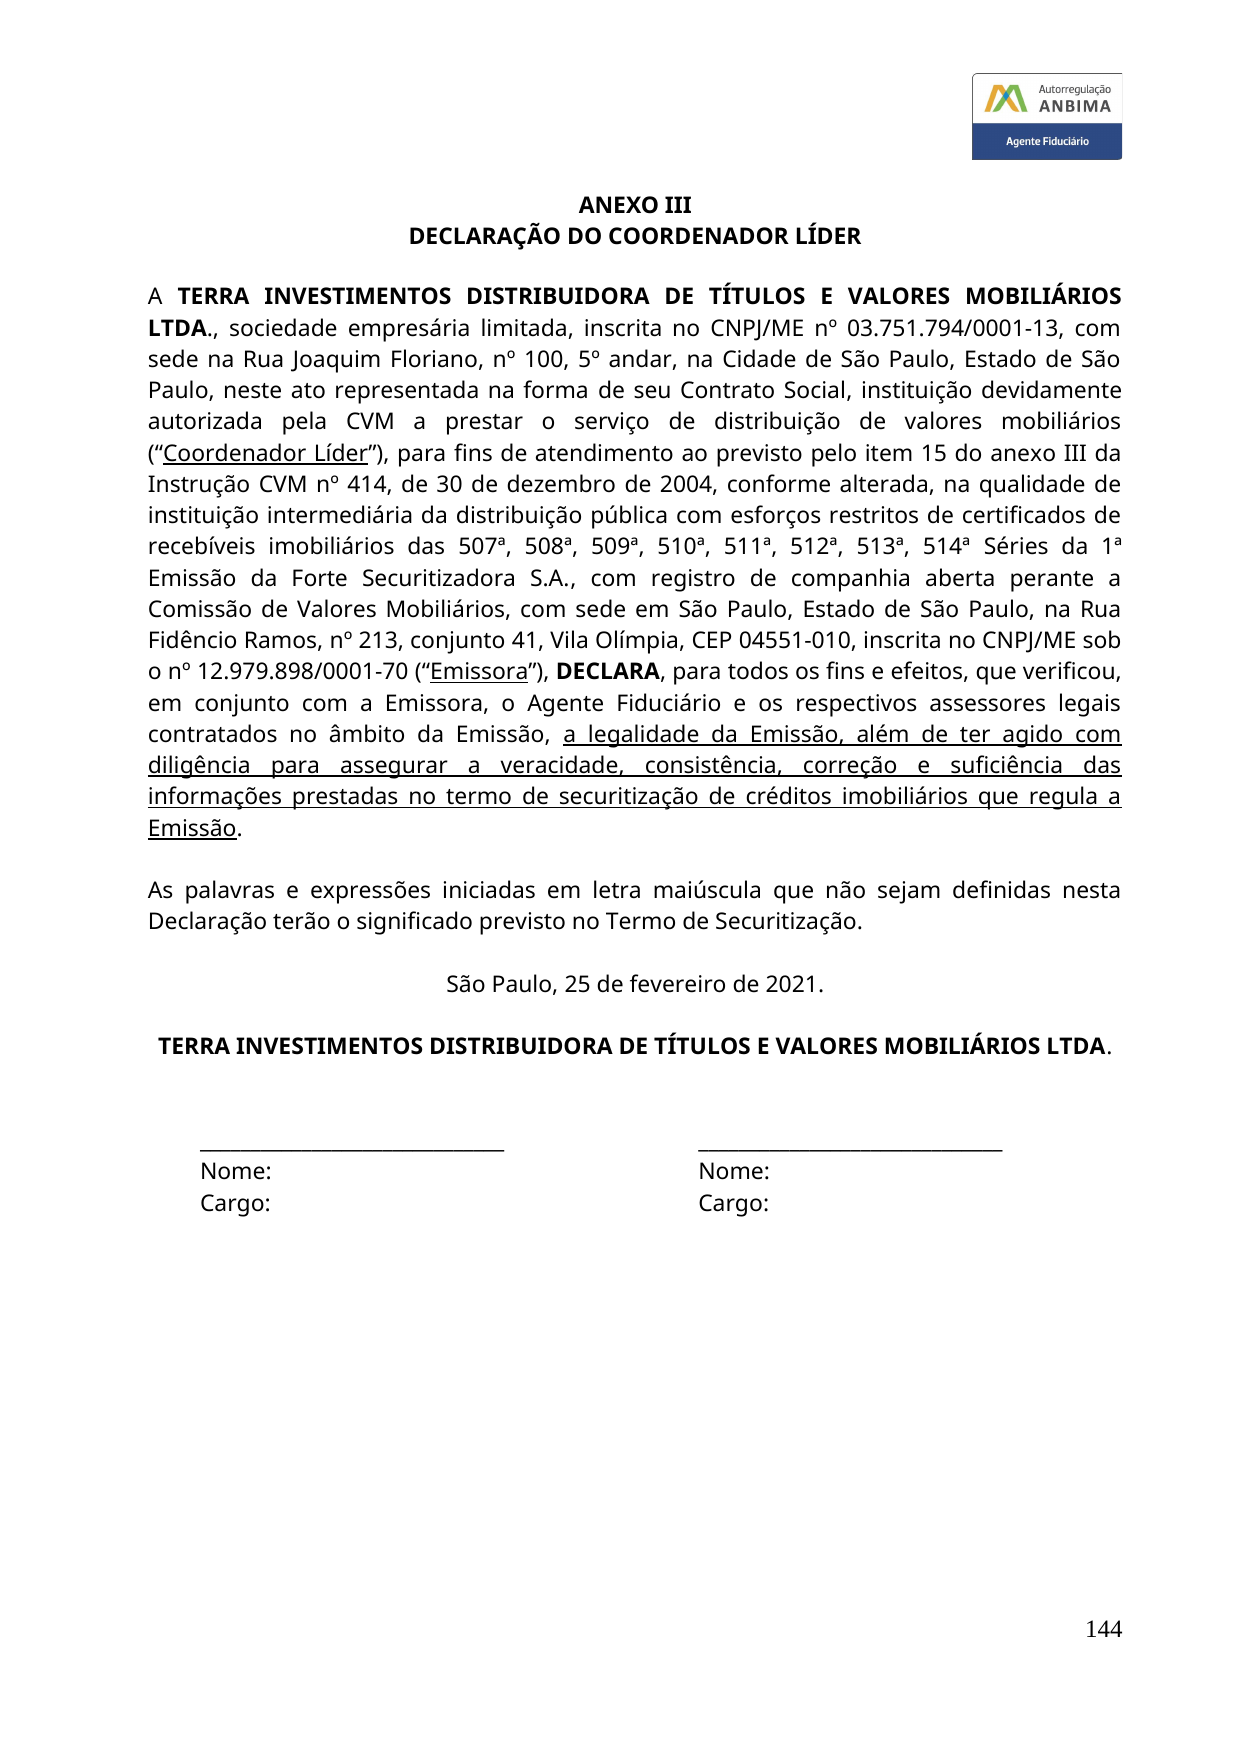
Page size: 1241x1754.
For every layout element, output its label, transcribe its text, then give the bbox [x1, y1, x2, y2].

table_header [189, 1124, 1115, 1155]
text TERRA INVESTIMENTOS DISTRIBUIDORA DE TÍTULOS E VALORES MOBILIÁRIOS LTDA. [148, 1030, 1122, 1061]
text A TERRA INVESTIMENTOS DISTRIBUIDORA DE TÍTULOS E VALORES MOBILIÁRIOS LTDA., sociedade empresária limitada, inscrita no CNPJ/ME nº 03.751.794/0001-13, com sede na Rua Joaquim Floriano, nº 100, 5º andar, na Cidade de São Paulo, Estado de São Paulo, neste ato representada na forma de seu Contrato Social, instituição devidamente autorizada pela CVM a prestar o serviço de distribuição de valores mobiliários (“Coordenador Líder”), para fins de atendimento ao previsto pelo item 15 do anexo III da Instrução CVM nº 414, de 30 de dezembro de 2004, conforme alterada, na qualidade de instituição intermediária da distribuição pública com esforços restritos de certificados de recebíveis imobiliários das 507ª, 508ª, 509ª, 510ª, 511ª, 512ª, 513ª, 514ª Séries da 1ª Emissão da Forte Securitizadora S.A., com registro de companhia aberta perante a Comissão de Valores Mobiliários, com sede em São Paulo, Estado de São Paulo, na Rua Fidêncio Ramos, nº 213, conjunto 41, Vila Olímpia, CEP 04551-010, inscrita no CNPJ/ME sob o nº 12.979.898/0001-70 (“Emissora”), DECLARA, para todos os fins e efeitos, que verificou, em conjunto com a Emissora, o Agente Fiduciário e os respectivos assessores legais contratados no âmbito da Emissão, a legalidade da Emissão, além de ter agido com diligência para assegurar a veracidade, consistência, correção e suficiência das informações prestadas no termo de securitização de créditos imobiliários que regula a Emissão. [148, 280, 1122, 775]
text As palavras e expressões iniciadas em letra maiúscula que não sejam definidas nesta Declaração terão o significado previsto no Termo de Securitização. [148, 873, 1122, 936]
text DECLARAÇÃO DO COORDENADOR LÍDER [148, 220, 1122, 251]
text São Paulo, 25 de fevereiro de 2021. [148, 967, 1122, 998]
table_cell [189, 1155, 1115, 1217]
picture [972, 73, 1123, 160]
subtitle ANEXO III [148, 188, 1122, 220]
